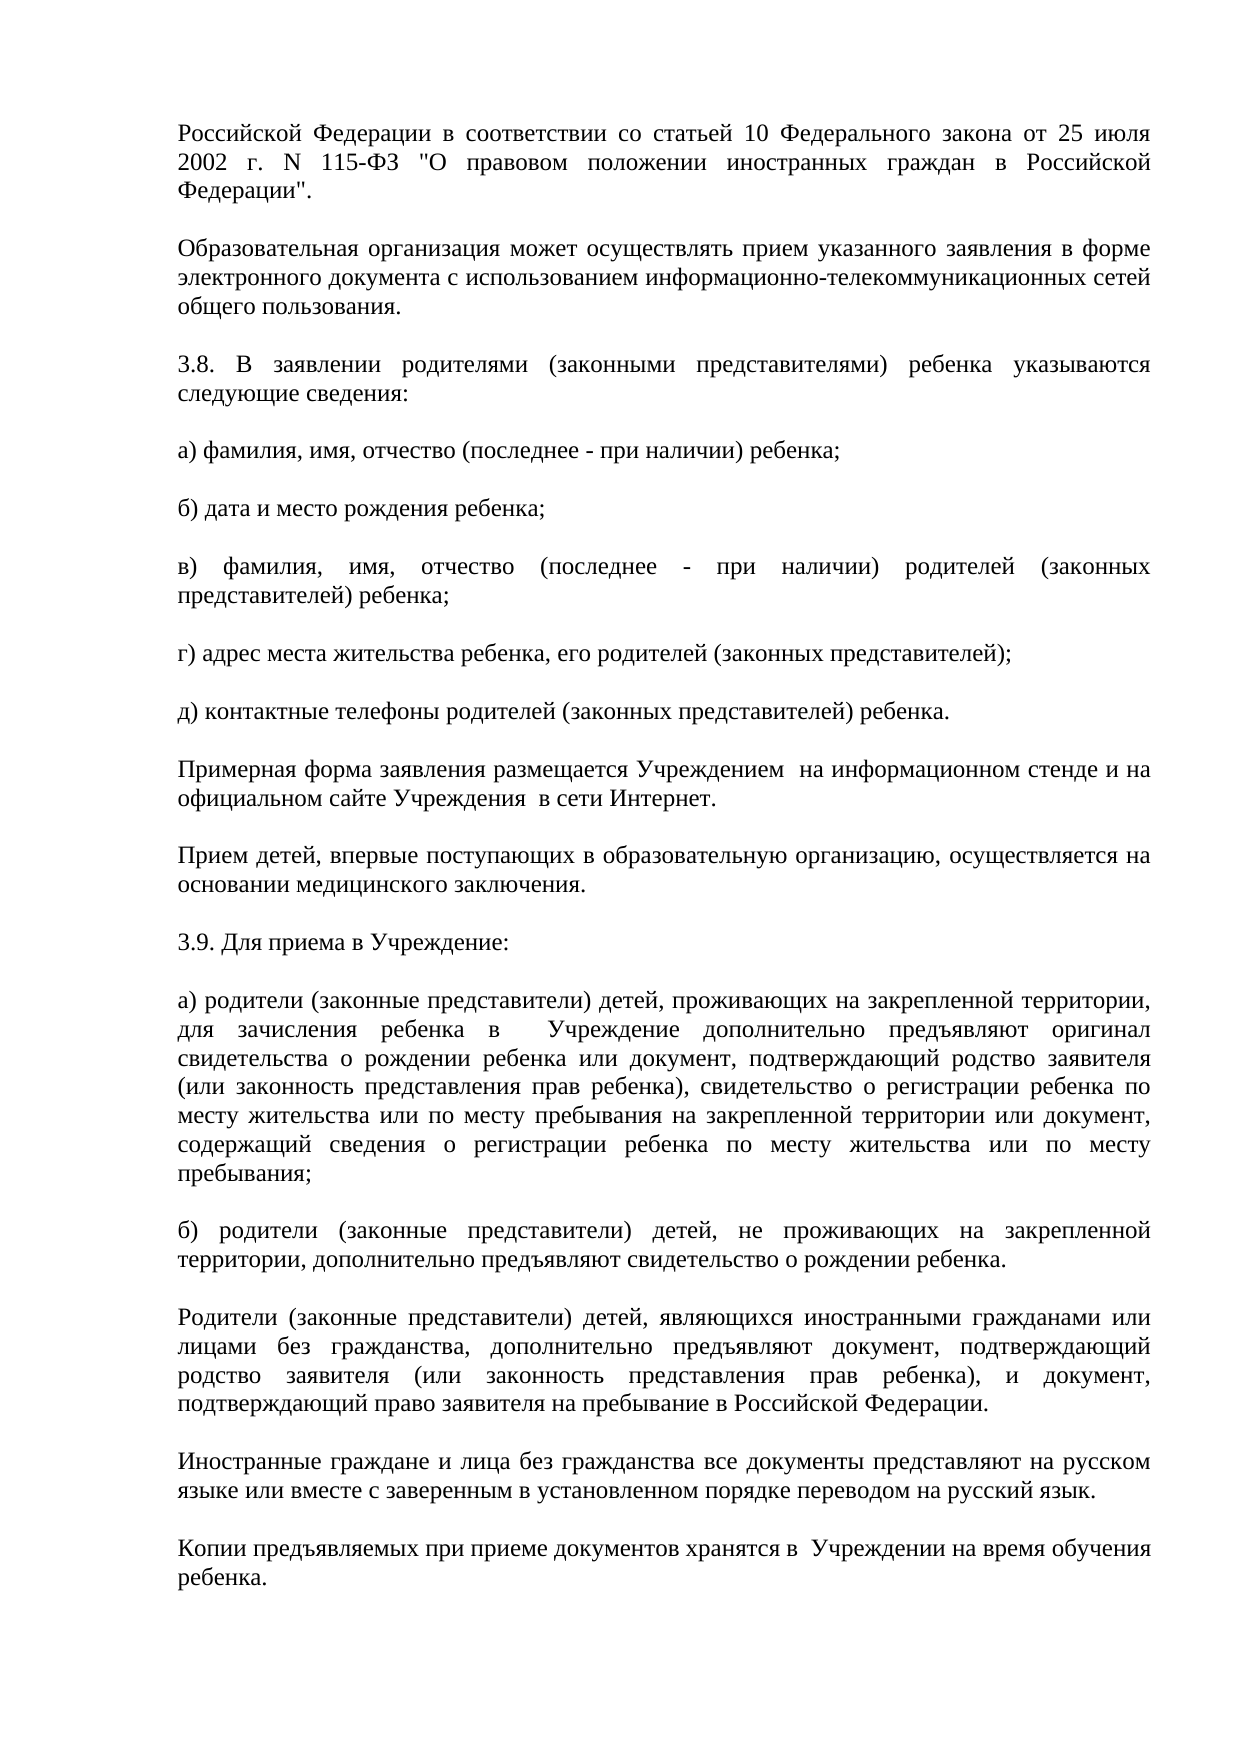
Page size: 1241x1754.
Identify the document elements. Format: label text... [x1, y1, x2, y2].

text Примерная форма заявления размещается Учреждением на информационном стенде и на официальном сайте Учреждения в сети Интернет. [177, 754, 1152, 811]
text Образовательная организация может осуществлять прием указанного заявления в форме электронного документа с использованием информационно-телекоммуникационных сетей общего пользования. [177, 233, 1152, 320]
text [177, 118, 1152, 204]
text г) адрес места жительства ребенка, его родителей (законных представителей); [177, 638, 1152, 667]
text а) фамилия, имя, отчество (последнее - при наличии) ребенка; [177, 436, 1152, 464]
text Иностранные граждане и лица без гражданства все документы представляют на русском языке или вместе с заверенным в установленном порядке переводом на русский язык. [177, 1446, 1152, 1504]
text Копии предъявляемых при приеме документов хранятся в Учреждении на время обучения ребенка. [177, 1533, 1152, 1591]
text а) родители (законные представители) детей, проживающих на закрепленной территории, для зачисления ребенка в Учреждение дополнительно предъявляют оригинал свидетельства о рождении ребенка или документ, подтверждающий родство заявителя (или законность представления прав ребенка), свидетельство о регистрации ребенка по месту жительства или по месту пребывания на закрепленной территории или документ, содержащий сведения о регистрации ребенка по месту жительства или по месту пребывания; [177, 985, 1152, 1186]
text Прием детей, впервые поступающих в образовательную организацию, осуществляется на основании медицинского заключения. [177, 841, 1152, 898]
text б) родители (законные представители) детей, не проживающих на закрепленной территории, дополнительно предъявляют свидетельство о рождении ребенка. [177, 1216, 1152, 1273]
text б) дата и место рождения ребенка; [177, 493, 1152, 522]
text Родители (законные представители) детей, являющихся иностранными гражданами или лицами без гражданства, дополнительно предъявляют документ, подтверждающий родство заявителя (или законность представления прав ребенка), и документ, подтверждающий право заявителя на пребывание в Российской Федерации. [177, 1302, 1152, 1417]
text 3.9. Для приема в Учреждение: [177, 927, 1152, 956]
text д) контактные телефоны родителей (законных представителей) ребенка. [177, 696, 1152, 725]
text 3.8. В заявлении родителями (законными представителями) ребенка указываются следующие сведения: [177, 349, 1152, 406]
text в) фамилия, имя, отчество (последнее - при наличии) родителей (законных представителей) ребенка; [177, 551, 1152, 609]
